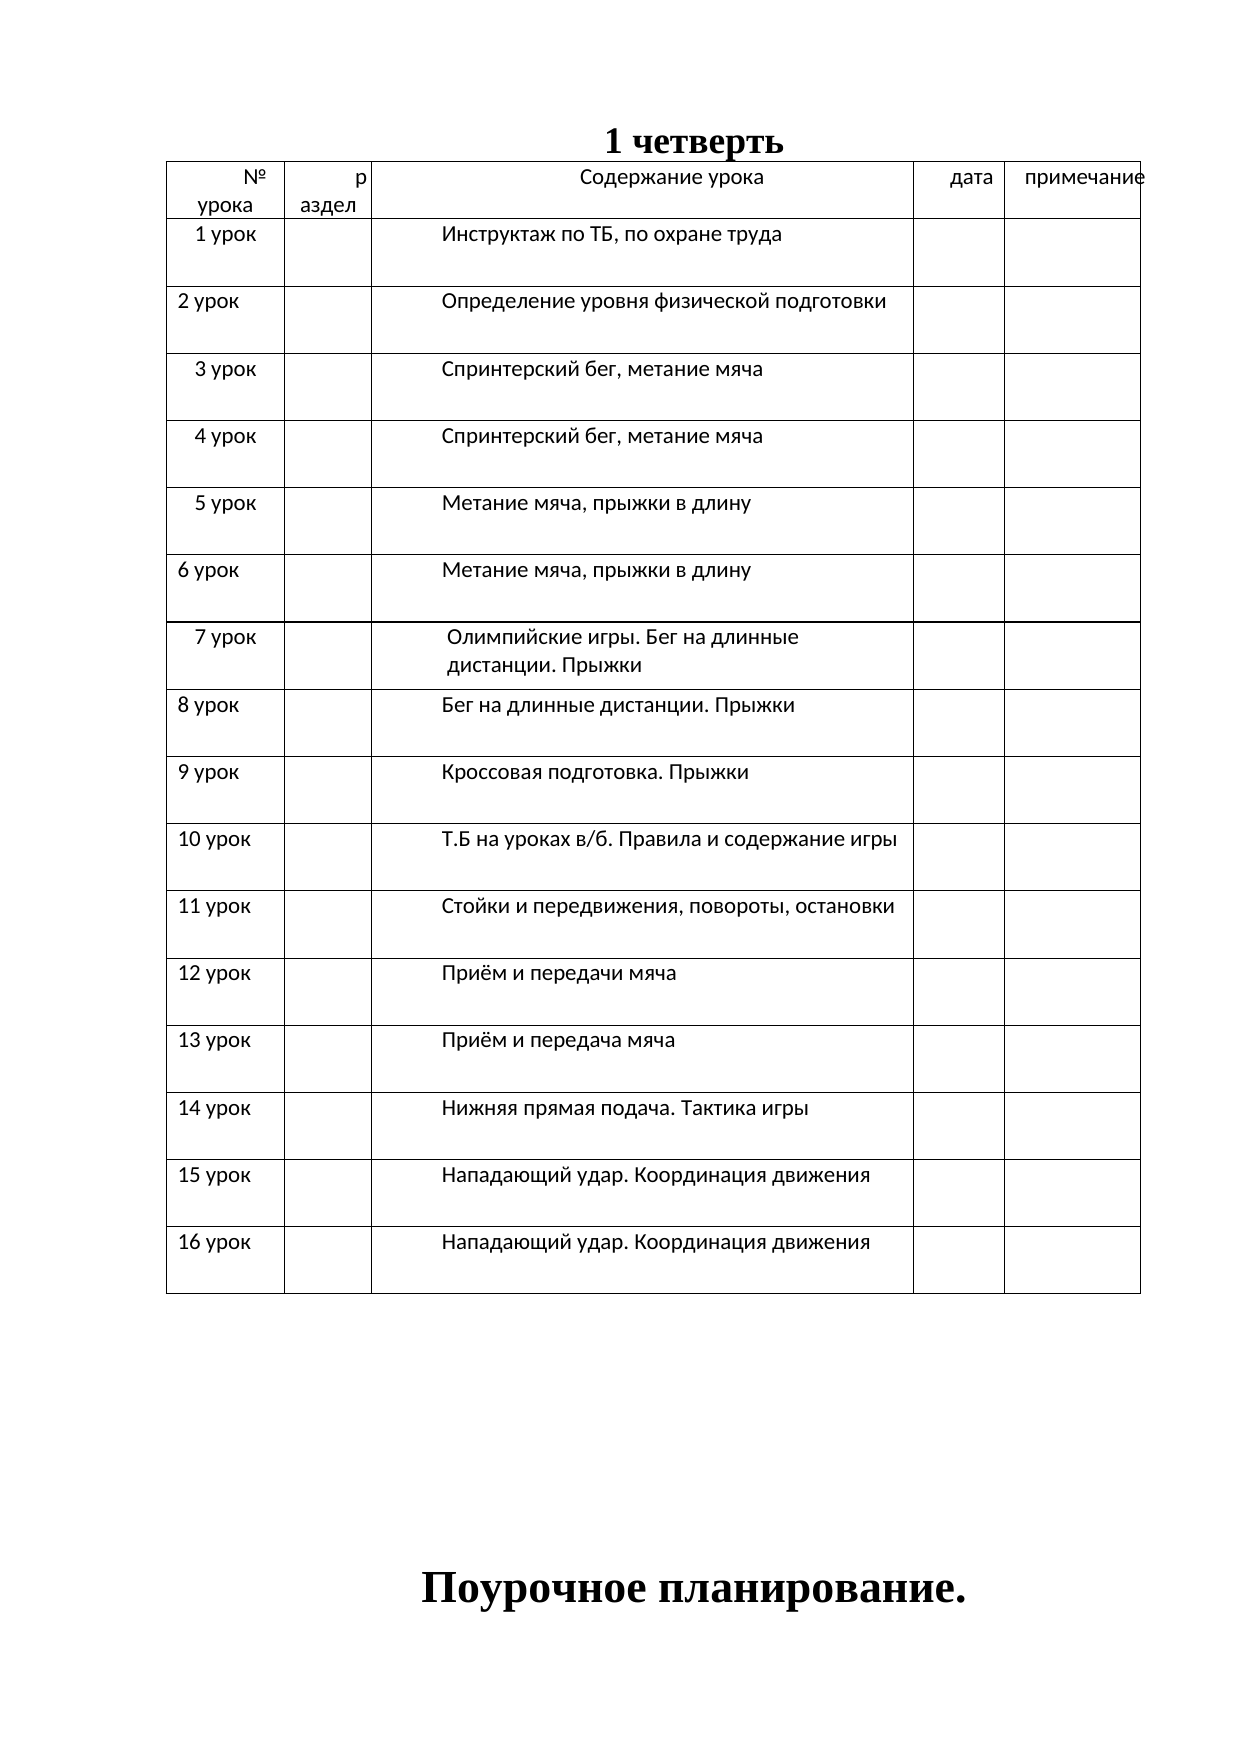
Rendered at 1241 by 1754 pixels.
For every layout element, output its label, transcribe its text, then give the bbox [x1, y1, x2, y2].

table_cell [285, 623, 371, 689]
table_cell [285, 488, 371, 554]
table_cell Инструктаж по ТБ, по охране труда [372, 219, 913, 286]
table_cell [285, 824, 371, 890]
table_cell [914, 555, 1004, 621]
table_cell 2 урок [167, 287, 284, 353]
table_cell [914, 891, 1004, 957]
text Поурочное планирование. [177, 1559, 1152, 1612]
table_cell Кроссовая подготовка. Прыжки [372, 757, 913, 823]
table_cell [1005, 623, 1140, 689]
table_cell [285, 1026, 371, 1092]
table_header Содержание урока [372, 162, 913, 218]
table_cell Нижняя прямая подача. Тактика игры [372, 1093, 913, 1159]
table_cell Метание мяча, прыжки в длину [372, 488, 913, 554]
table_cell 7 урок [167, 623, 284, 689]
table_cell [1005, 824, 1140, 890]
table_cell [285, 1227, 371, 1293]
table_cell [285, 891, 371, 957]
table_cell 16 урок [167, 1227, 284, 1293]
table_cell Спринтерский бег, метание мяча [372, 421, 913, 487]
table_cell [914, 488, 1004, 554]
table_header примечание [1005, 162, 1140, 218]
table_cell [1005, 1160, 1140, 1226]
table_cell [1005, 1026, 1140, 1092]
table_cell Олимпийские игры. Бег на длинные дистанции. Прыжки [372, 623, 913, 689]
table_cell 6 урок [167, 555, 284, 621]
table_cell [914, 1227, 1004, 1293]
table_cell [914, 690, 1004, 756]
table_cell Бег на длинные дистанции. Прыжки [372, 690, 913, 756]
table_header раздел [285, 162, 371, 218]
table_cell [914, 757, 1004, 823]
table_cell 13 урок [167, 1026, 284, 1092]
table_cell [1005, 354, 1140, 420]
table_cell [1005, 488, 1140, 554]
table_cell [285, 757, 371, 823]
table_cell [285, 287, 371, 353]
table_cell Нападающий удар. Координация движения [372, 1227, 913, 1293]
table_header дата [914, 162, 1004, 218]
table_cell [1005, 891, 1140, 957]
table_cell [914, 421, 1004, 487]
table_cell [1005, 1093, 1140, 1159]
table_cell 11 урок [167, 891, 284, 957]
table_cell Определение уровня физической подготовки [372, 287, 913, 353]
table_cell [285, 219, 371, 286]
table_cell [914, 354, 1004, 420]
table_cell [914, 219, 1004, 286]
table_cell [1005, 959, 1140, 1024]
table_cell 14 урок [167, 1093, 284, 1159]
table_cell 15 урок [167, 1160, 284, 1226]
table_cell 12 урок [167, 959, 284, 1024]
table_cell Т.Б на уроках в/б. Правила и содержание игры [372, 824, 913, 890]
table_cell [1005, 555, 1140, 621]
table_cell [285, 1160, 371, 1226]
table_cell [1005, 421, 1140, 487]
table_cell 9 урок [167, 757, 284, 823]
table_cell [1005, 1227, 1140, 1293]
table_cell 4 урок [167, 421, 284, 487]
table_cell [1005, 690, 1140, 756]
table_cell Спринтерский бег, метание мяча [372, 354, 913, 420]
table_cell [914, 1160, 1004, 1226]
table_cell [914, 623, 1004, 689]
table_cell [914, 287, 1004, 353]
table_cell Стойки и передвижения, повороты, остановки [372, 891, 913, 957]
table_cell [914, 959, 1004, 1024]
table_cell 8 урок [167, 690, 284, 756]
table_cell 3 урок [167, 354, 284, 420]
table_cell [285, 555, 371, 621]
table_cell [285, 690, 371, 756]
table_cell 1 урок [167, 219, 284, 286]
table_cell [1005, 219, 1140, 286]
table_cell [285, 1093, 371, 1159]
table_cell 10 урок [167, 824, 284, 890]
table_cell Метание мяча, прыжки в длину [372, 555, 913, 621]
text 1 четверть [177, 118, 1152, 161]
table_cell [285, 354, 371, 420]
table_cell Приём и передачи мяча [372, 959, 913, 1024]
table_cell [914, 1026, 1004, 1092]
table_cell [914, 824, 1004, 890]
table_cell [1005, 757, 1140, 823]
table_header № урока [167, 162, 284, 218]
table_cell 5 урок [167, 488, 284, 554]
table_cell Приём и передача мяча [372, 1026, 913, 1092]
table_cell [285, 959, 371, 1024]
table_cell [285, 421, 371, 487]
table_cell [1005, 287, 1140, 353]
table_cell [914, 1093, 1004, 1159]
table_cell Нападающий удар. Координация движения [372, 1160, 913, 1226]
